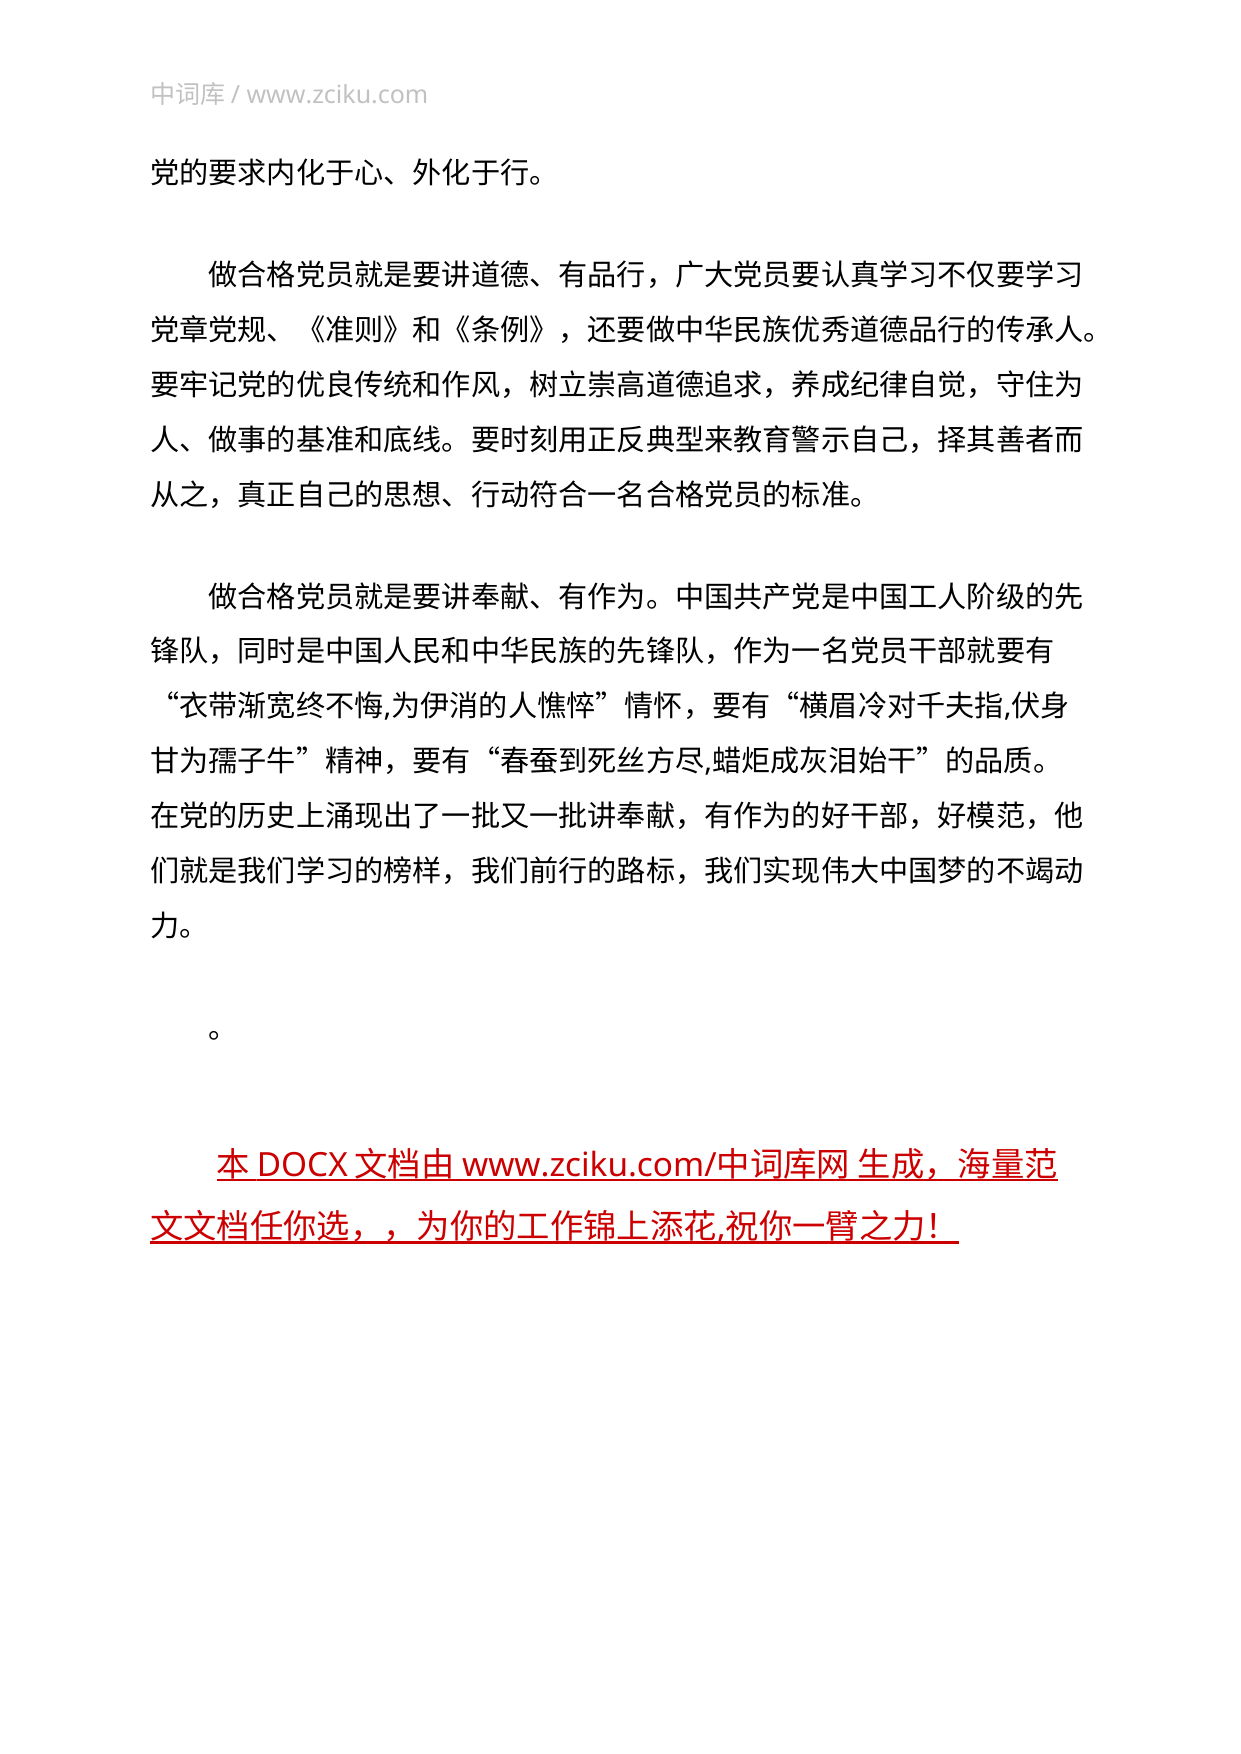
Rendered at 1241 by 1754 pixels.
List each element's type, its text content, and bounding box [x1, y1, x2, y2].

text 做合格党员就是要讲道德、有品行，广大党员要认真学习不仅要学习党章党规、《准则》和《条例》，还要做中华民族优秀道德品行的传承人。要牢记党的优良传统和作风，树立崇高道德追求，养成纪律自觉，守住为人、做事的基准和底线。要时刻用正反典型来教育警示自己，择其善者而从之，真正自己的思想、行动符合一名合格党员的标准。 [150, 252, 1090, 514]
text 做合格党员就是要讲奉献、有作为。中国共产党是中国工人阶级的先锋队，同时是中国人民和中华民族的先锋队，作为一名党员干部就要有“衣带渐宽终不悔,为伊消的人憔悴”情怀，要有“横眉冷对千夫指,伏身甘为孺子牛”精神，要有“春蚕到死丝方尽,蜡炬成灰泪始干”的品质。在党的历史上涌现出了一批又一批讲奉献，有作为的好干部，好模范，他们就是我们学习的榜样，我们前行的路标，我们实现伟大中国梦的不竭动力。 [150, 573, 1090, 945]
text 本DOCX文档由 www.zciku.com/中词库网 生成，海量范文文档任你选，，为你的工作锦上添花,祝你一臂之力！ [150, 1137, 1090, 1249]
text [150, 150, 1090, 192]
text 。 [150, 1004, 1090, 1047]
